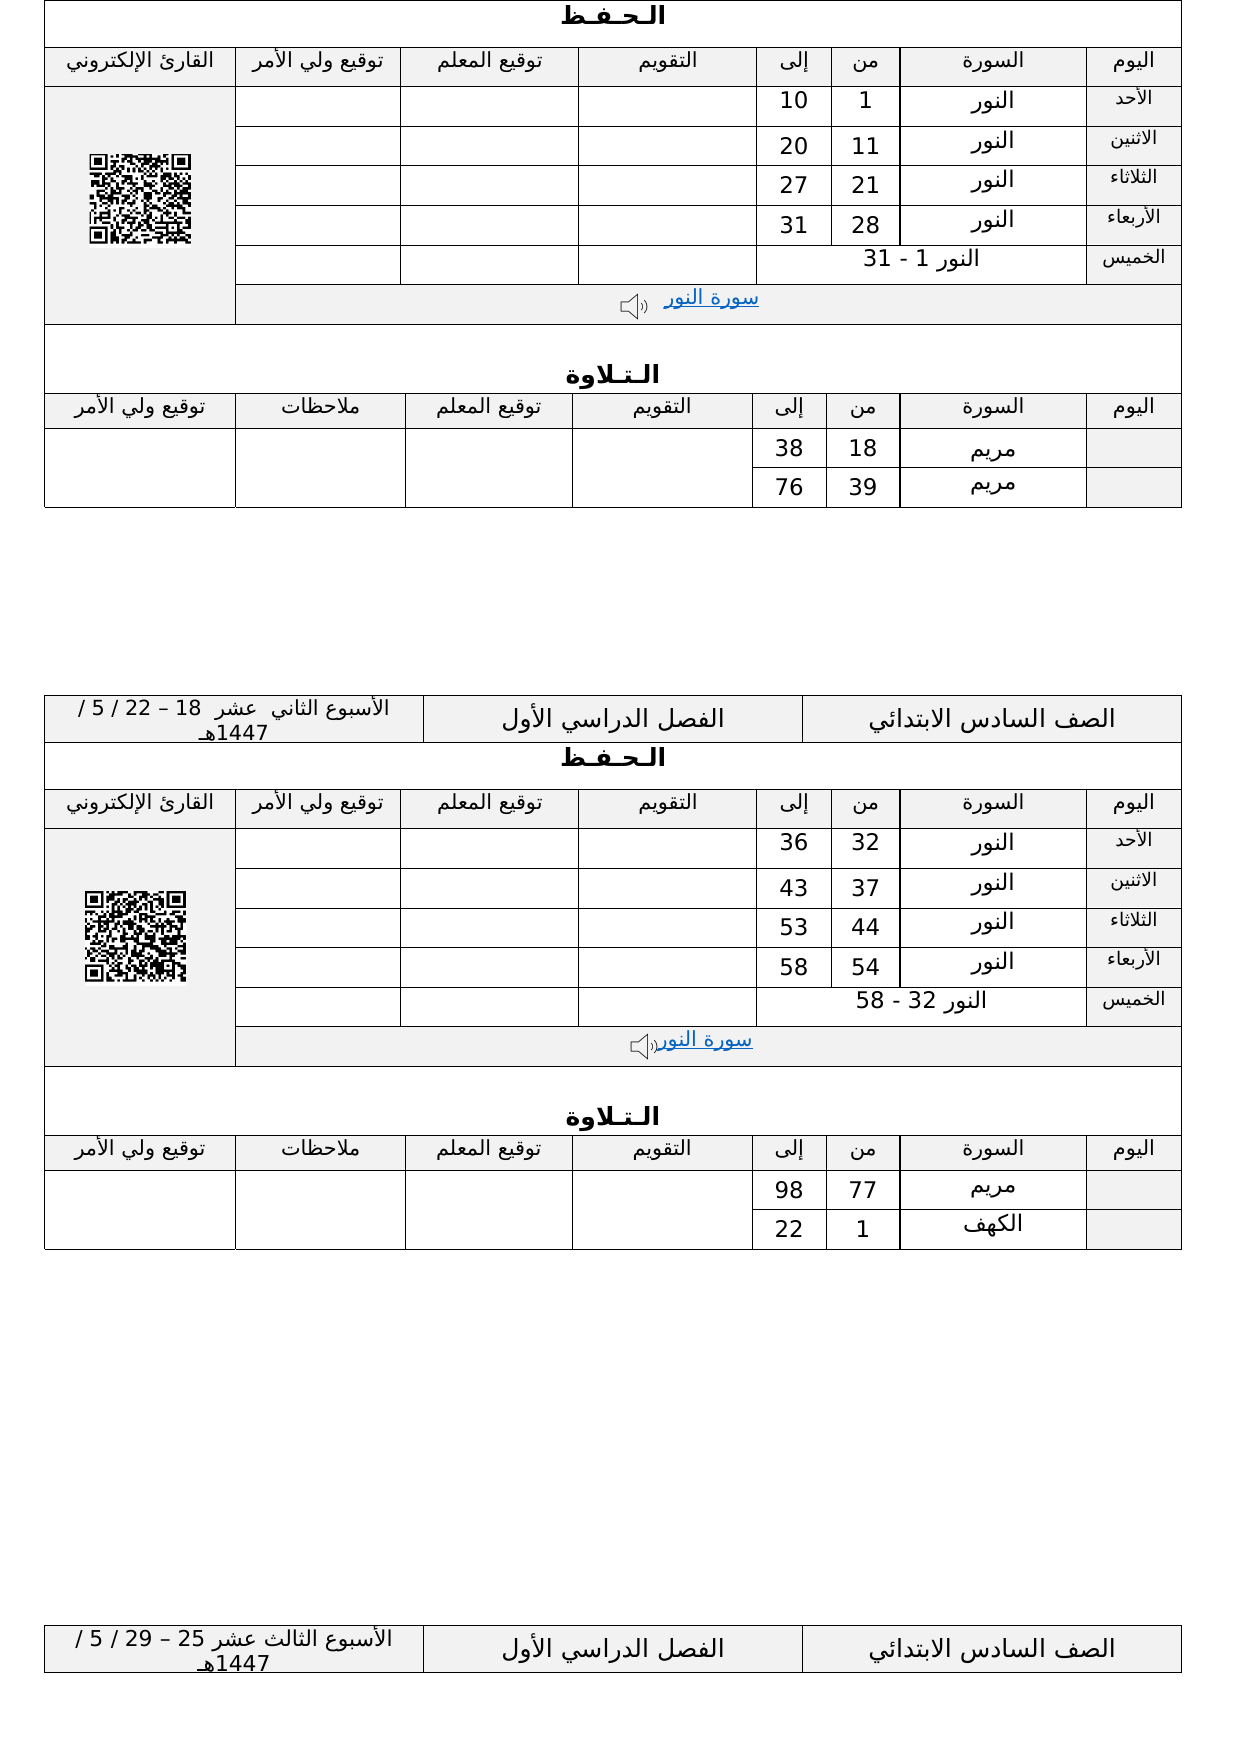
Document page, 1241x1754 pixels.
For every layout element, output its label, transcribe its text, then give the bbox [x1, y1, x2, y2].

table_cell 77 [827, 1171, 899, 1209]
table_cell اليوم [1087, 48, 1181, 86]
table_cell [236, 87, 400, 126]
table_cell [236, 909, 400, 947]
table_cell إلى [757, 48, 831, 86]
table_cell النور [901, 869, 1086, 907]
table_cell سورة النور [236, 285, 1181, 324]
table_cell 27 [757, 166, 831, 205]
table_cell [579, 246, 756, 284]
table_cell [236, 869, 400, 907]
table_cell النور [901, 909, 1086, 947]
picture [89, 154, 192, 248]
table_cell النور [901, 829, 1086, 868]
table_cell 11 [832, 127, 899, 165]
table_cell اليوم [1087, 394, 1181, 428]
table_cell من [832, 790, 899, 828]
table_cell [406, 1171, 572, 1249]
table_cell 20 [757, 127, 831, 165]
table_cell الخميس [1087, 988, 1181, 1026]
table_cell توقيع المعلم [401, 48, 578, 86]
table_cell مريم [901, 1171, 1086, 1209]
table_cell [579, 206, 756, 244]
table_cell الأحد [1087, 87, 1181, 126]
table_header الفصل الدراسي الأول [424, 696, 802, 742]
table_cell [1087, 429, 1181, 467]
table_cell 58 [757, 948, 831, 987]
table_cell [1087, 1171, 1181, 1209]
table_cell [579, 127, 756, 165]
table_cell [401, 206, 578, 244]
table_cell السورة [901, 394, 1086, 428]
table_cell [236, 127, 400, 165]
table_cell التقويم [573, 394, 752, 428]
table_cell 1 [827, 1210, 899, 1249]
table_cell الأحد [1087, 829, 1181, 868]
table_cell 54 [832, 948, 899, 987]
table_cell النور [901, 166, 1086, 205]
table_cell 44 [832, 909, 899, 947]
table_cell التقويم [579, 48, 756, 86]
table_cell [573, 429, 752, 507]
table_cell الثلاثاء [1087, 166, 1181, 205]
table_cell [579, 988, 756, 1026]
table_cell [401, 909, 578, 947]
table_cell ملاحظات [236, 394, 405, 428]
table_cell [236, 948, 400, 987]
table_cell 53 [757, 909, 831, 947]
table_cell 37 [832, 869, 899, 907]
table_cell الاثنين [1087, 127, 1181, 165]
picture [616, 288, 653, 325]
table_cell الثلاثاء [1087, 909, 1181, 947]
table_cell 22 [753, 1210, 826, 1249]
table_cell ملاحظات [236, 1136, 405, 1170]
table_cell [45, 429, 235, 507]
table_cell من [827, 394, 899, 428]
table_cell التقويم [579, 790, 756, 828]
table_cell [579, 829, 756, 868]
table_header الصف السادس الابتدائي [803, 1626, 1181, 1672]
table_cell 28 [832, 206, 899, 244]
table_cell الكهف [901, 1210, 1086, 1249]
table_cell [401, 948, 578, 987]
table_cell النور [901, 127, 1086, 165]
table_cell [45, 829, 235, 1066]
table_cell 1 [832, 87, 899, 126]
table_cell [401, 127, 578, 165]
table_cell 98 [753, 1171, 826, 1209]
table_cell [401, 87, 578, 126]
table_cell القارئ الإلكتروني [45, 48, 235, 86]
table_cell [1087, 1210, 1181, 1249]
table_cell مريم [901, 429, 1086, 467]
table_cell [579, 909, 756, 947]
table_cell [579, 869, 756, 907]
table_cell النور 1 - 31 [757, 246, 1086, 284]
table_cell القارئ الإلكتروني [45, 790, 235, 828]
table_cell النور 32 - 58 [757, 988, 1086, 1026]
table_cell النور [901, 948, 1086, 987]
table_cell [45, 87, 235, 324]
table_cell 38 [753, 429, 826, 467]
table_cell الاثنين [1087, 869, 1181, 907]
table_header الصف السادس الابتدائي [803, 696, 1181, 742]
table_cell الخميس [1087, 246, 1181, 284]
table_cell [45, 1171, 235, 1249]
table_cell [401, 988, 578, 1026]
table_cell [236, 429, 405, 507]
table_cell [401, 246, 578, 284]
table_cell السورة [901, 1136, 1086, 1170]
table_cell 39 [827, 468, 899, 507]
table_cell التقويم [573, 1136, 752, 1170]
table_cell [401, 829, 578, 868]
table_header الأسبوع الثاني عشر 18 – 22 / 5 / 1447هـ [45, 696, 423, 742]
table_cell [236, 988, 400, 1026]
table_cell الأربعاء [1087, 206, 1181, 244]
table_cell النور [901, 206, 1086, 244]
table_cell اليوم [1087, 1136, 1181, 1170]
table_cell توقيع ولي الأمر [236, 790, 400, 828]
table_cell النور [901, 87, 1086, 126]
table_cell توقيع المعلم [406, 1136, 572, 1170]
table_cell توقيع المعلم [406, 394, 572, 428]
table_cell اليوم [1087, 790, 1181, 828]
table_cell الـحـفـظ [45, 743, 1181, 789]
table_cell [579, 87, 756, 126]
table_cell إلى [753, 394, 826, 428]
table_cell [406, 429, 572, 507]
table_cell 21 [832, 166, 899, 205]
table_cell [401, 166, 578, 205]
table_cell [236, 246, 400, 284]
table_cell من [827, 1136, 899, 1170]
table_cell الـتـلاوة [45, 1067, 1181, 1135]
table_cell 43 [757, 869, 831, 907]
table_cell الأربعاء [1087, 948, 1181, 987]
table_cell إلى [757, 790, 831, 828]
picture [85, 891, 187, 986]
table_cell [573, 1171, 752, 1249]
table_cell توقيع ولي الأمر [45, 394, 235, 428]
table_cell [1087, 468, 1181, 507]
table_cell سورة النور [236, 1027, 1181, 1066]
table_cell [401, 869, 578, 907]
table_cell توقيع ولي الأمر [236, 48, 400, 86]
table_cell 32 [832, 829, 899, 868]
table_cell مريم [901, 468, 1086, 507]
table_cell السورة [901, 790, 1086, 828]
table_cell [236, 1171, 405, 1249]
table_cell توقيع ولي الأمر [45, 1136, 235, 1170]
table_cell [236, 829, 400, 868]
table_cell 31 [757, 206, 831, 244]
picture [626, 1028, 663, 1065]
table_cell إلى [753, 1136, 826, 1170]
table_cell 76 [753, 468, 826, 507]
table_cell [236, 206, 400, 244]
table_cell [236, 166, 400, 205]
table_cell [579, 166, 756, 205]
table_cell 36 [757, 829, 831, 868]
table_cell 18 [827, 429, 899, 467]
table_header الأسبوع الثالث عشر 25 – 29 / 5 / 1447هـ [45, 1626, 423, 1672]
table_cell من [832, 48, 899, 86]
table_cell السورة [901, 48, 1086, 86]
table_header الفصل الدراسي الأول [424, 1626, 802, 1672]
table_cell توقيع المعلم [401, 790, 578, 828]
table_cell الـحـفـظ [45, 1, 1181, 47]
table_cell الـتـلاوة [45, 325, 1181, 393]
table_cell 10 [757, 87, 831, 126]
table_cell [579, 948, 756, 987]
